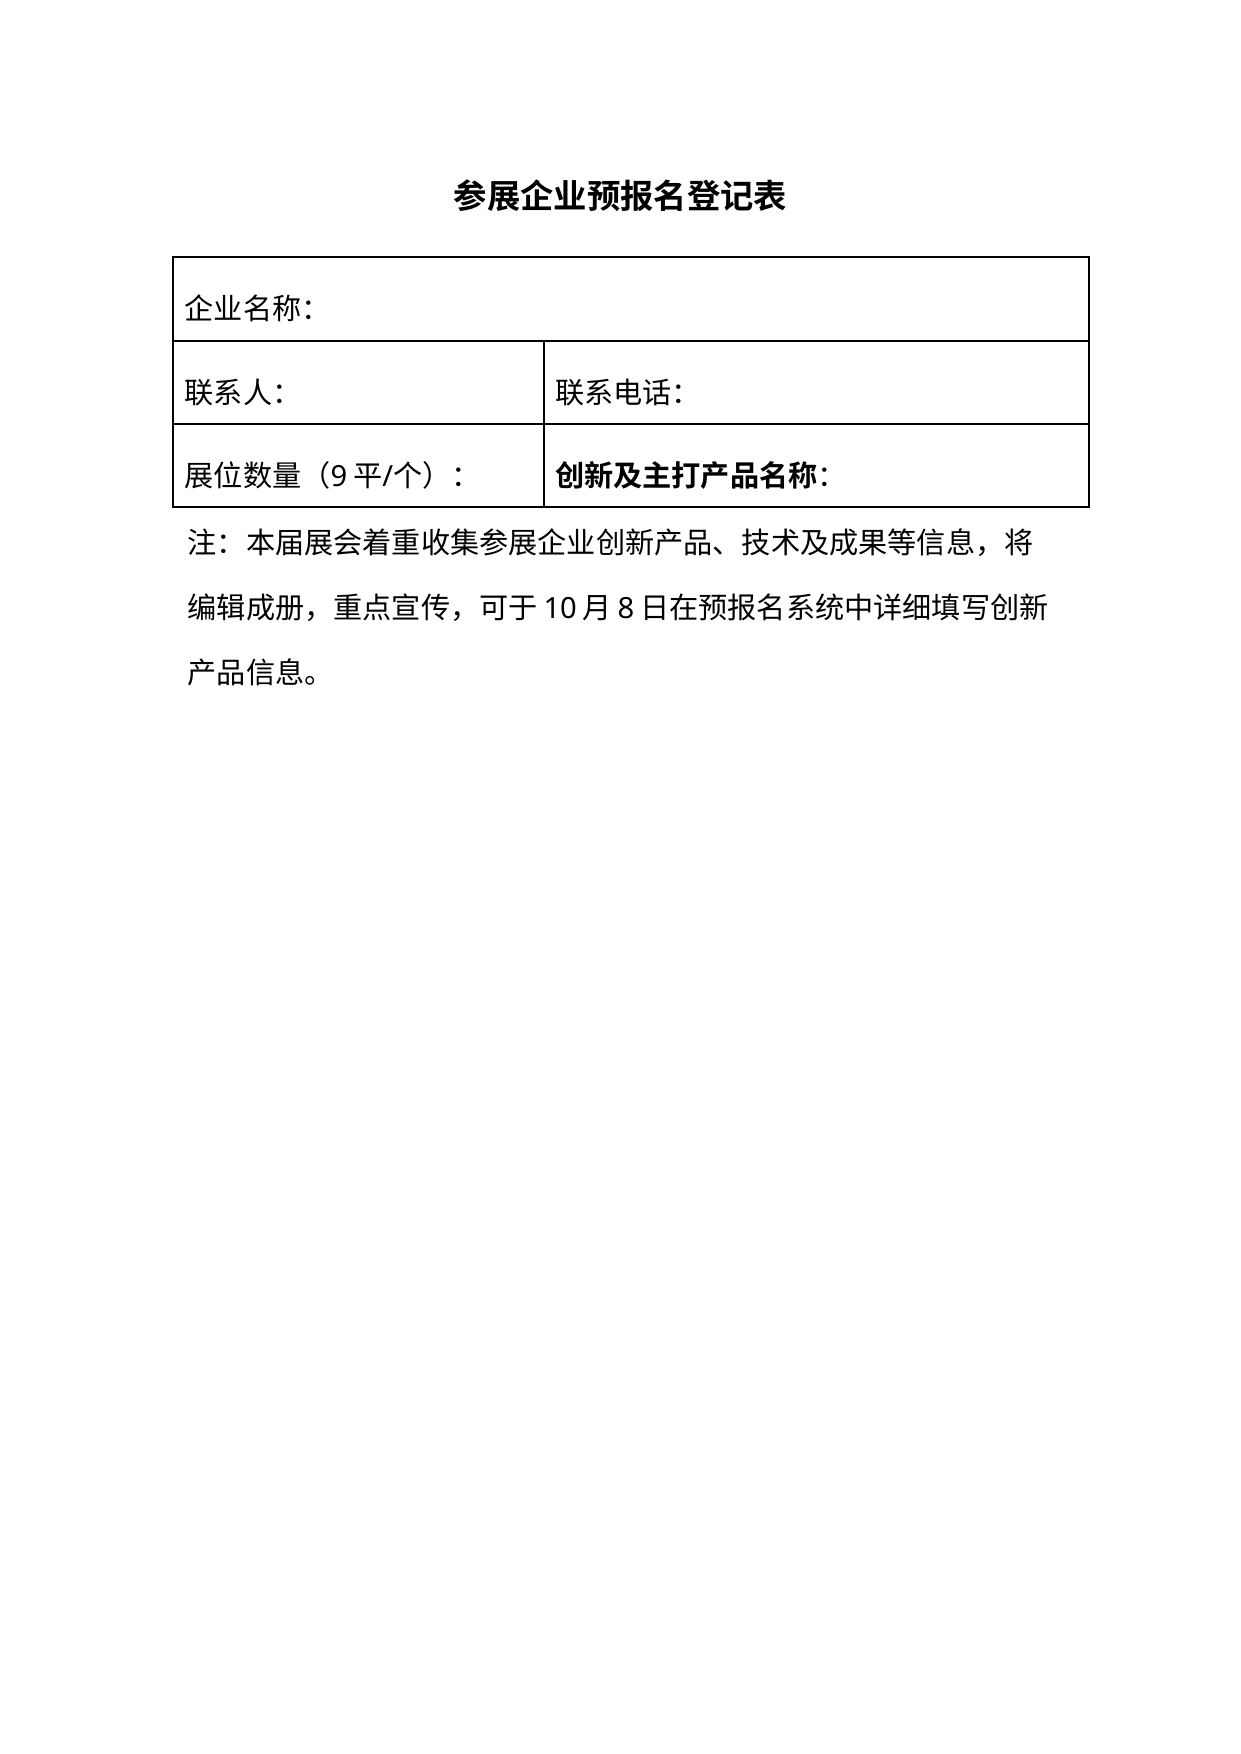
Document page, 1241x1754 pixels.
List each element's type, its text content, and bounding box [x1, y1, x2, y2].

table_cell 联系人： [174, 342, 543, 423]
table_cell 展位数量（9平/个）： [174, 425, 543, 506]
text 注：本届展会着重收集参展企业创新产品、技术及成果等信息，将编辑成册，重点宣传，可于10月8日在预报名系统中详细填写创新产品信息。 [187, 508, 1053, 703]
table_header 企业名称： [174, 258, 1088, 339]
text 参展企业预报名登记表 [187, 162, 1053, 227]
table_cell 联系电话： [545, 342, 1088, 423]
table_cell 创新及主打产品名称： [545, 425, 1088, 506]
